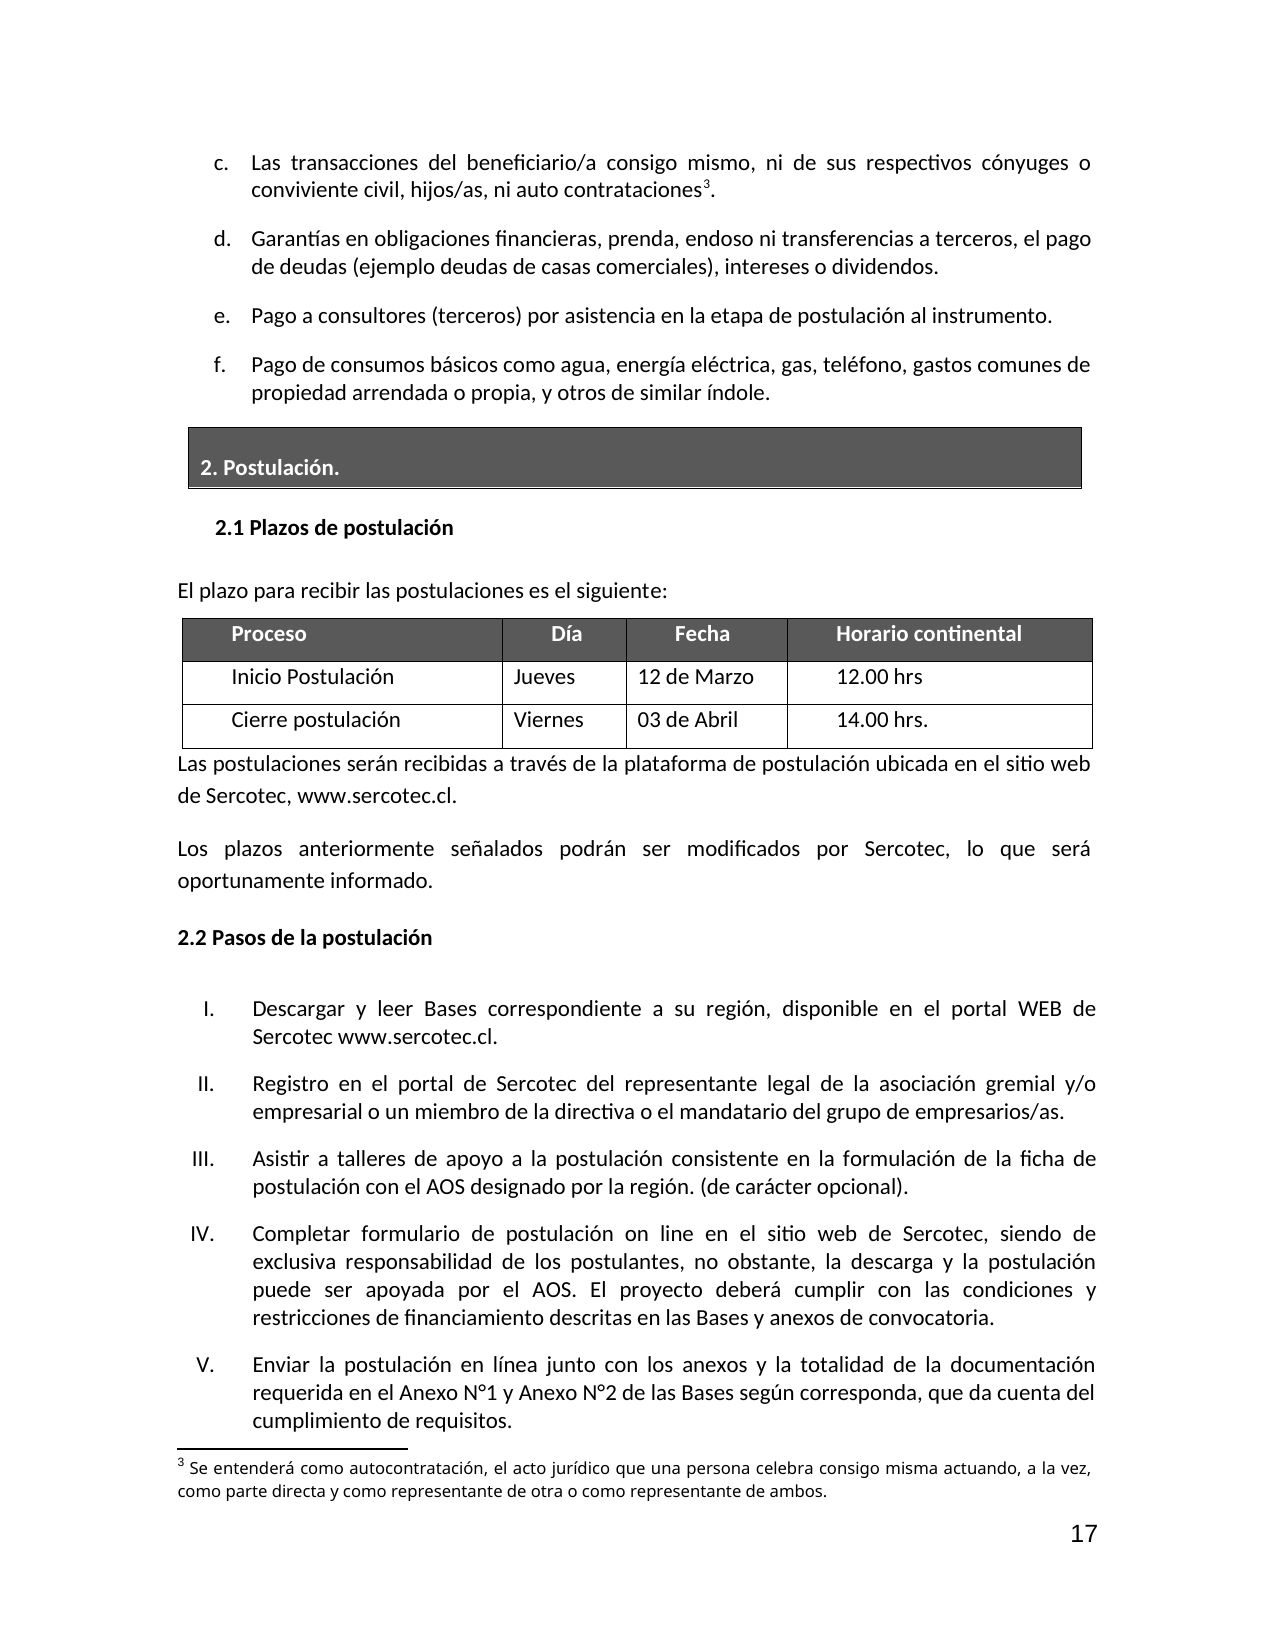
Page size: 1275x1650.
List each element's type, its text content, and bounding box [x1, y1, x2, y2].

list Garantías en obligaciones financieras, prenda, endoso ni transferencias a terceros, el pago de deudas (ejemplo deudas de casas comerciales), intereses o dividendos. [213, 224, 1093, 281]
table_cell 03 de Abril [627, 705, 787, 748]
subtitle 2.1 Plazos de postulación [215, 513, 1098, 541]
text Las postulaciones serán recibidas a través de la plataforma de postulación ubicada en el sitio web de Sercotec, www.sercotec.cl. [177, 749, 1093, 809]
table_cell 14.00 hrs. [788, 705, 1092, 748]
table_cell 12.00 hrs [788, 662, 1092, 704]
table_header Horario continental [788, 619, 1092, 661]
list Completar formulario de postulación on line en el sitio web de Sercotec, siendo de exclusiva responsabilidad de los postulantes, no obstante, la descarga y la postulación puede ser apoyada por el AOS. El proyecto deberá cumplir con las condiciones y restricciones de financiamiento descritas en las Bases y anexos de convocatoria. [215, 1219, 1098, 1331]
table_header Proceso [183, 619, 502, 661]
table_cell Cierre postulación [183, 705, 502, 748]
list Pago a consultores (terceros) por asistencia en la etapa de postulación al instrumento. [213, 301, 1093, 329]
table_cell 12 de Marzo [627, 662, 787, 704]
subtitle 2.2 Pasos de la postulación [177, 923, 1098, 951]
list Las transacciones del beneficiario/a consigo mismo, ni de sus respectivos cónyuges o conviviente civil, hijos/as, ni auto contrataciones. [213, 148, 1093, 204]
text El plazo para recibir las postulaciones es el siguiente: [177, 576, 1098, 604]
table_header 2. Postulación. [189, 428, 1081, 487]
text Los plazos anteriormente señalados podrán ser modificados por Sercotec, lo que será oportunamente informado. [177, 834, 1093, 894]
table_cell Inicio Postulación [183, 662, 502, 704]
table_header Fecha [627, 619, 787, 661]
list Registro en el portal de Sercotec del representante legal de la asociación gremial y/o empresarial o un miembro de la directiva o el mandatario del grupo de empresarios/as. [215, 1069, 1098, 1125]
list Asistir a talleres de apoyo a la postulación consistente en la formulación de la ficha de postulación con el AOS designado por la región. (de carácter opcional). [215, 1144, 1098, 1200]
list Enviar la postulación en línea junto con los anexos y la totalidad de la documentación requerida en el Anexo N°1 y Anexo N°2 de las Bases según corresponda, que da cuenta del cumplimiento de requisitos. [215, 1350, 1098, 1434]
list Descargar y leer Bases correspondiente a su región, disponible en el portal WEB de Sercotec www.sercotec.cl. [215, 994, 1098, 1051]
list Pago de consumos básicos como agua, energía eléctrica, gas, teléfono, gastos comunes de propiedad arrendada o propia, y otros de similar índole. [213, 350, 1093, 406]
table_header Día [503, 619, 626, 661]
table_cell Jueves [503, 662, 626, 704]
table_cell Viernes [503, 705, 626, 748]
